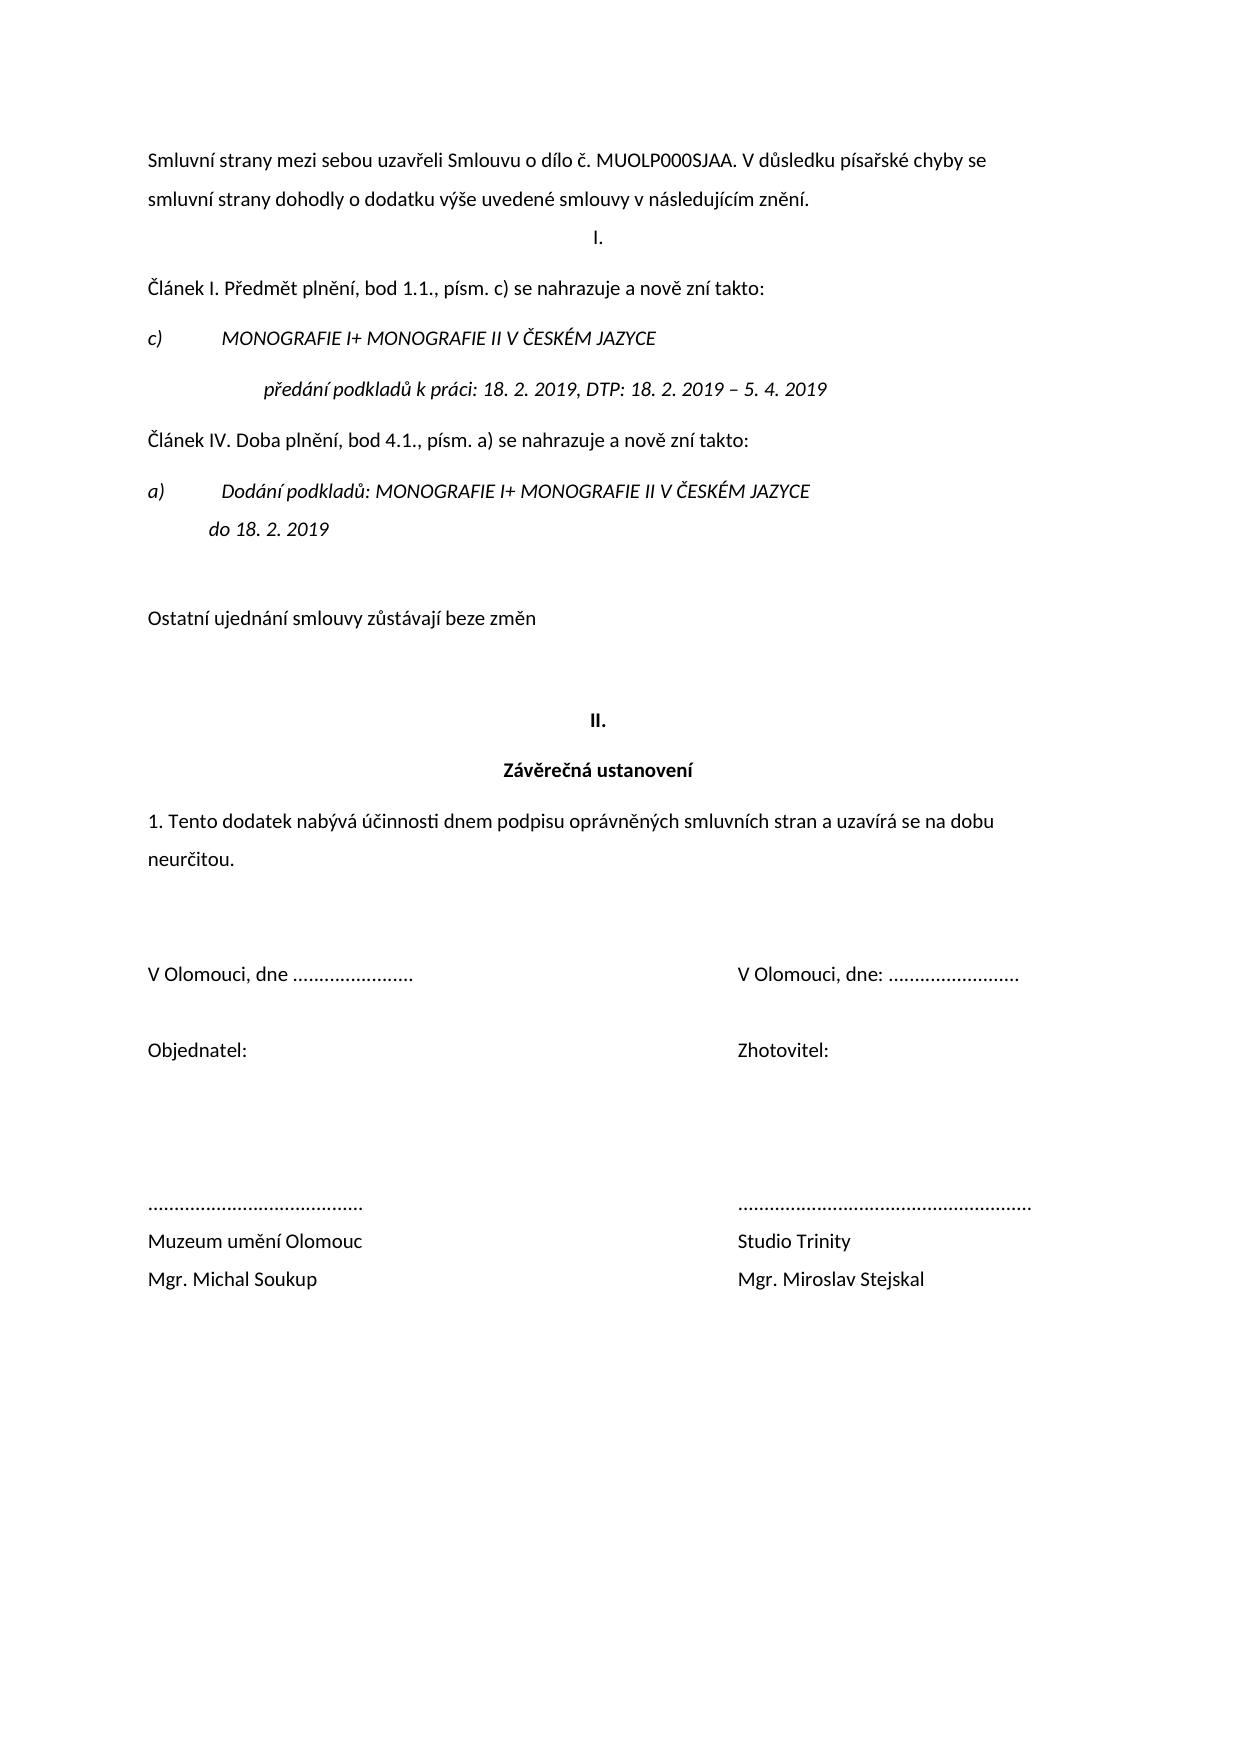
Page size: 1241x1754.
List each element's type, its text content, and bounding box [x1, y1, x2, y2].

text Závěrečná ustanovení [148, 758, 1048, 783]
text II. [148, 707, 1048, 732]
text předání podkladů k práci: 18. 2. 2019, DTP: 18. 2. 2019 – 5. 4. 2019 [221, 376, 1048, 402]
text 1. Tento dodatek nabývá účinnosti dnem podpisu oprávněných smluvních stran a uzavírá se na dobu neurčitou. [148, 808, 1048, 872]
text do 18. 2. 2019 [148, 516, 1048, 542]
text Muzeum umění Olomouc Studio Trinity [148, 1228, 1048, 1253]
text ......................................... ........................................................ [148, 1190, 1048, 1215]
text c) MONOGRAFIE I+ MONOGRAFIE II V ČESKÉM JAZYCE [148, 326, 1048, 351]
text a) Dodání podkladů: MONOGRAFIE I+ MONOGRAFIE II V ČESKÉM JAZYCE [148, 478, 1048, 503]
text Ostatní ujednání smlouvy zůstávají beze změn [148, 605, 1048, 631]
text Mgr. Michal Soukup Mgr. Miroslav Stejskal [148, 1266, 1048, 1291]
text V Olomouci, dne ....................... V Olomouci, dne: ......................... [148, 961, 1048, 986]
text I. [148, 224, 1048, 249]
text Objednatel: Zhotovitel: [148, 1037, 1048, 1063]
text Smluvní strany mezi sebou uzavřeli Smlouvu o dílo č. MUOLP000SJAA. V důsledku písařské chyby se smluvní strany dohodly o dodatku výše uvedené smlouvy v následujícím znění. [148, 148, 1048, 211]
text Článek I. Předmět plnění, bod 1.1., písm. c) se nahrazuje a nově zní takto: [148, 275, 1048, 300]
text Článek IV. Doba plnění, bod 4.1., písm. a) se nahrazuje a nově zní takto: [148, 427, 1048, 453]
